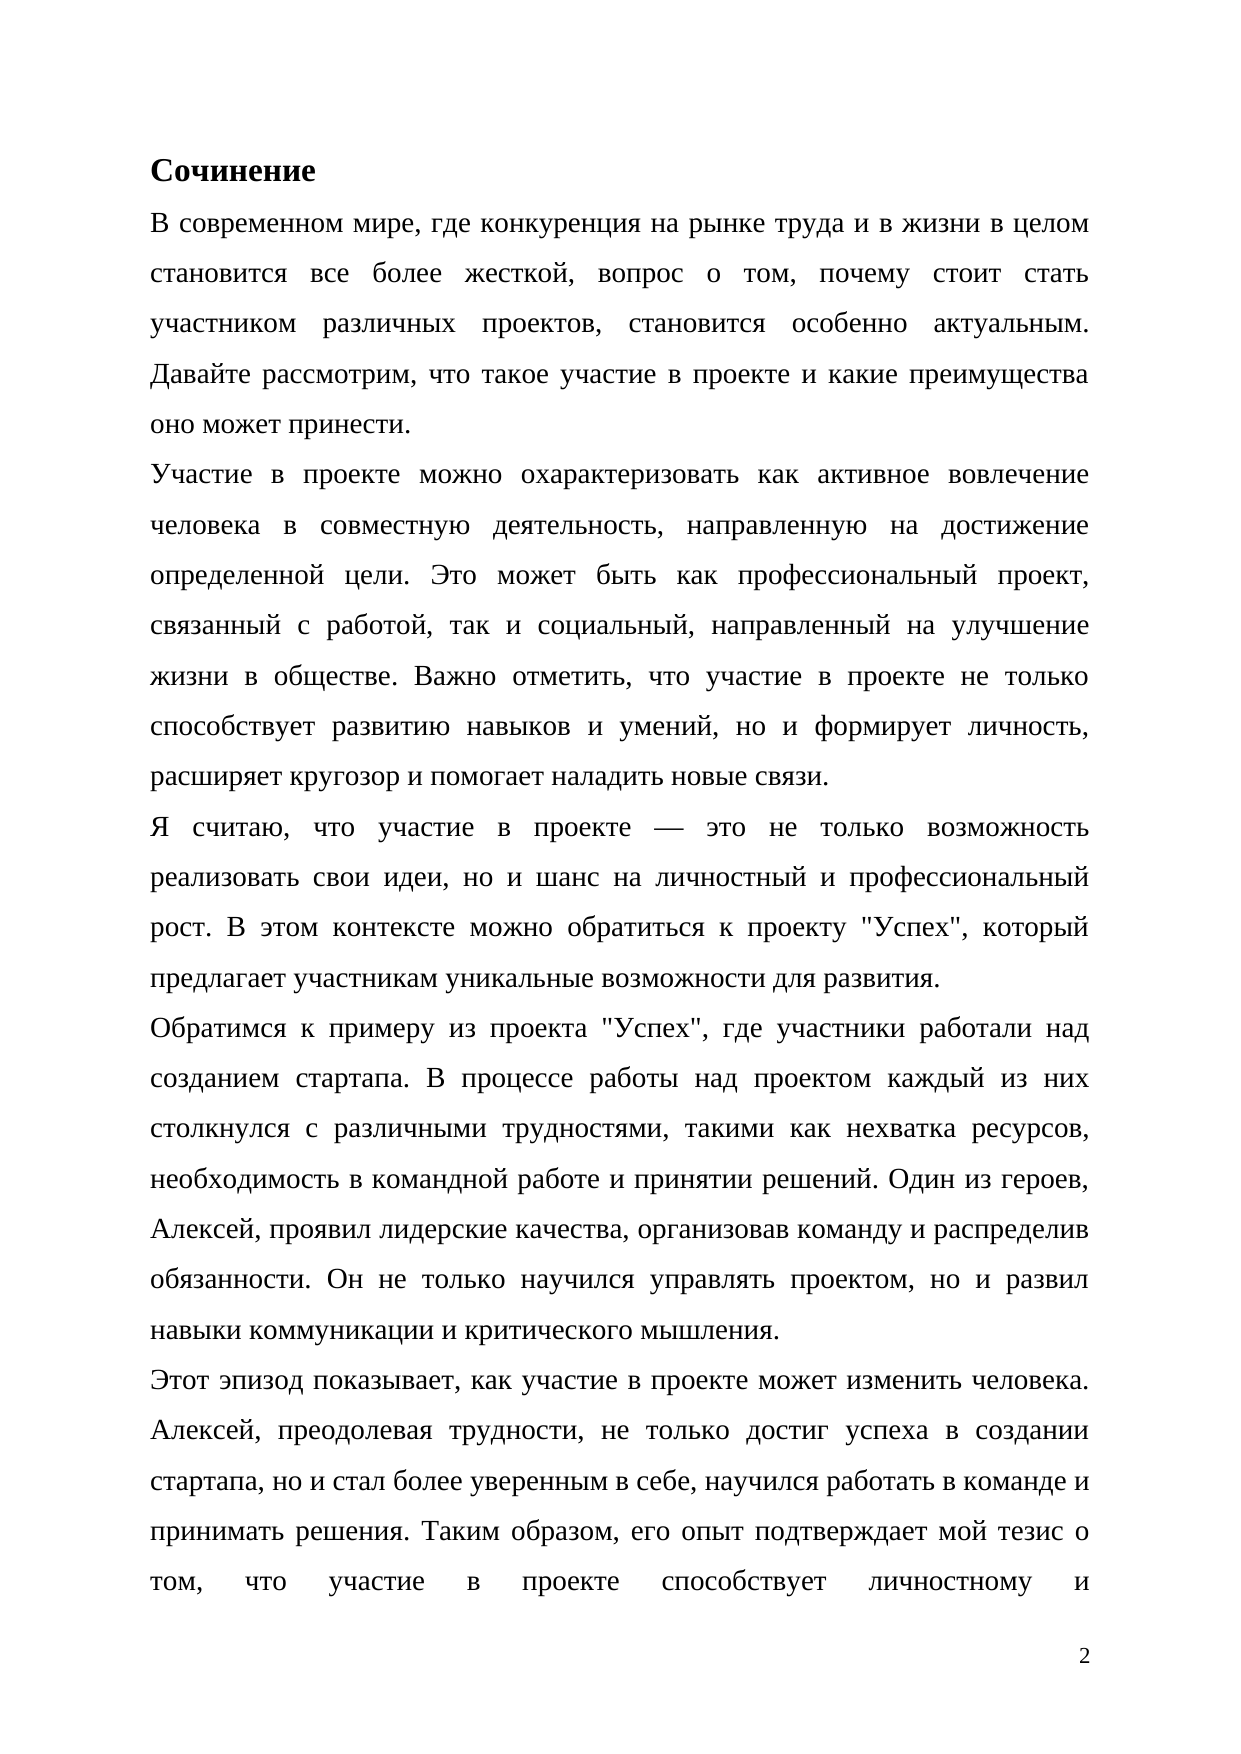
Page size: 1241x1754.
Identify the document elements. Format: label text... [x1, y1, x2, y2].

subtitle Сочинение [150, 150, 1090, 188]
text Участие в проекте можно охарактеризовать как активное вовлечение человека в совместную деятельность, направленную на достижение определенной цели. Это может быть как профессиональный проект, связанный с работой, так и социальный, направленный на улучшение жизни в обществе. Важно отметить, что участие в проекте не только способствует развитию навыков и умений, но и формирует личность, расширяет кругозор и помогает наладить новые связи. [150, 457, 1090, 792]
text Я считаю, что участие в проекте — это не только возможность реализовать свои идеи, но и шанс на личностный и профессиональный рост. В этом контексте можно обратиться к проекту "Успех", который предлагает участникам уникальные возможности для развития. [150, 809, 1090, 993]
text Обратимся к примеру из проекта "Успех", где участники работали над созданием стартапа. В процессе работы над проектом каждый из них столкнулся с различными трудностями, такими как нехватка ресурсов, необходимость в командной работе и принятии решений. Один из героев, Алексей, проявил лидерские качества, организовав команду и распределив обязанности. Он не только научился управлять проектом, но и развил навыки коммуникации и критического мышления. [150, 1010, 1090, 1345]
text В современном мире, где конкуренция на рынке труда и в жизни в целом становится все более жесткой, вопрос о том, почему стоит стать участником различных проектов, становится особенно актуальным. Давайте рассмотрим, что такое участие в проекте и какие преимущества оно может принести. [150, 205, 1090, 440]
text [150, 1362, 1090, 1597]
